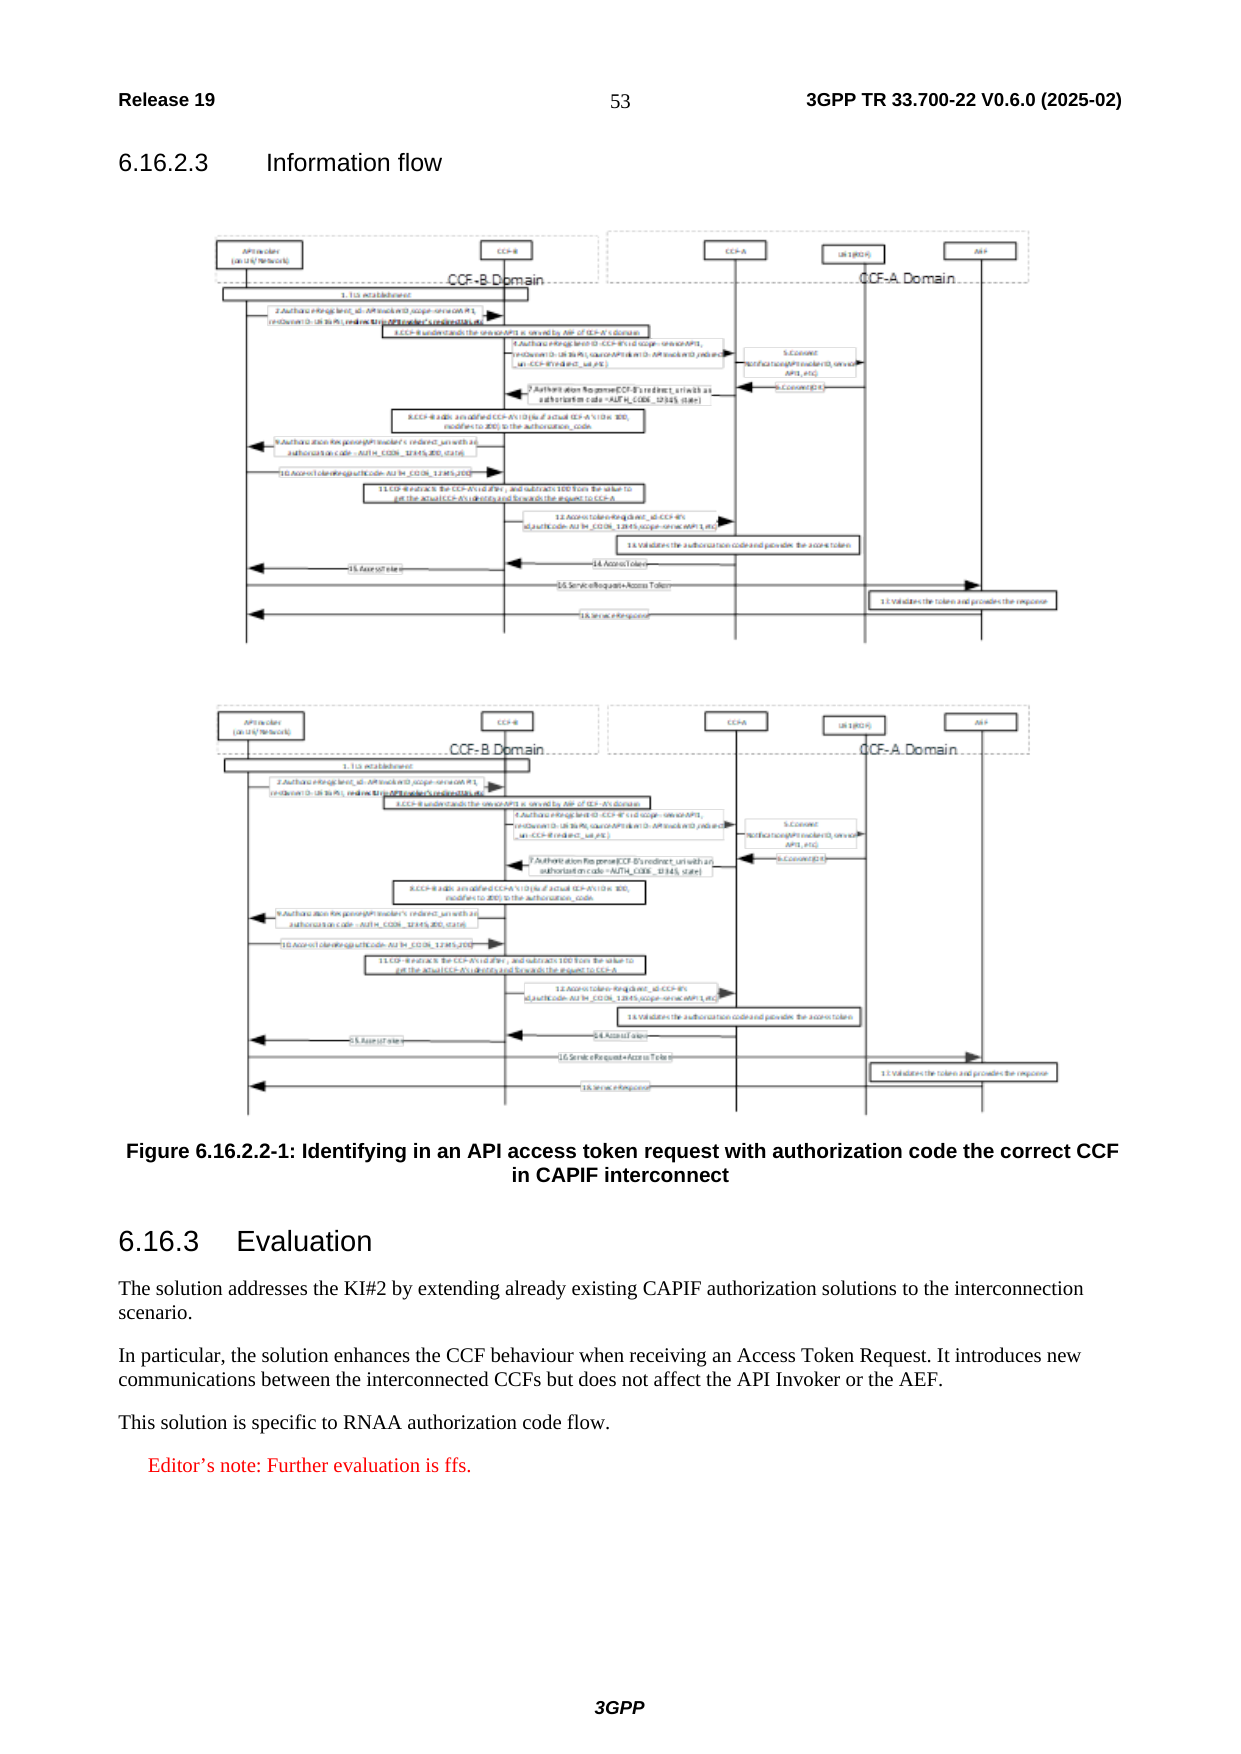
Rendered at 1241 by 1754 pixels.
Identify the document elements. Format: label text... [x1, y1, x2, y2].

text The solution addresses the KI#2 by extending already existing CAPIF authorization solutions to the interconnection scenario. [118, 1276, 1122, 1324]
subtitle 6.16.3 Evaluation [118, 1224, 1122, 1257]
subtitle 6.16.2.3 Information flow [118, 147, 1122, 176]
picture [175, 673, 1066, 1120]
text Figure 6.16.2.2-1: Identifying in an API access token request with authorization code the correct CCF in CAPIF interconnect [118, 1138, 1122, 1186]
text In particular, the solution enhances the CCF behaviour when receiving an Access Token Request. It introduces new communications between the interconnected CCFs but does not affect the API Invoker or the AEF. [118, 1343, 1122, 1391]
picture [174, 201, 1067, 648]
text This solution is specific to RNAA authorization code flow. [118, 1410, 1122, 1434]
